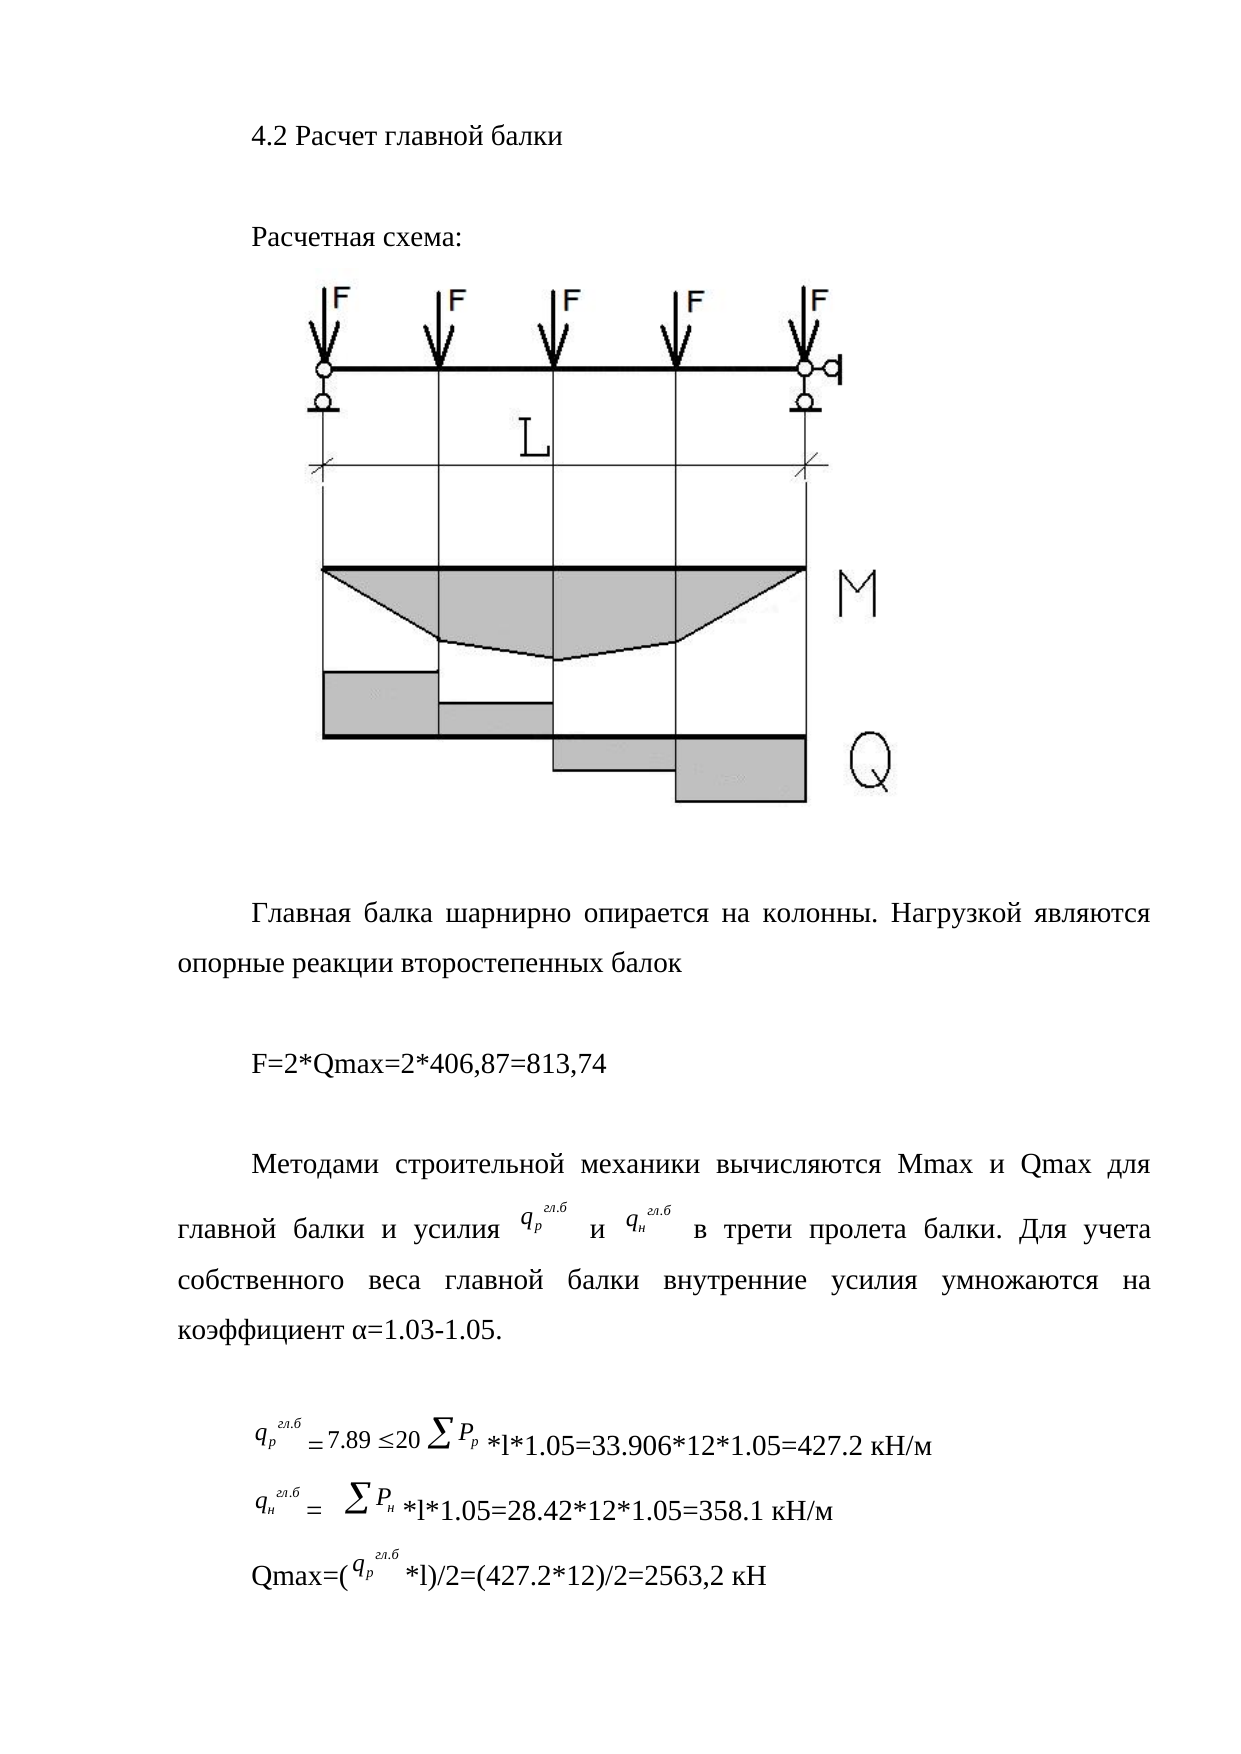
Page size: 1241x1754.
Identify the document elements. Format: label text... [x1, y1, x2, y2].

text Расчетная схема: [177, 219, 1152, 252]
text Qmax=(*l)/2=(427.2*12)/2=2563,2 кН [177, 1543, 1152, 1592]
text 4.2 Расчет главной балки [177, 118, 1152, 152]
text =*l*1.05=33.906*12*1.05=427.2 кН/м [177, 1413, 1152, 1461]
text =*l*1.05=28.42*12*1.05=358.1 кН/м [177, 1478, 1152, 1527]
picture [251, 268, 927, 830]
text F=2*Qmax=2*406,87=813,74 [177, 1046, 1152, 1079]
text Методами строительной механики вычисляются Mmax и Qmax для главной балки и усилия и в трети пролета балки. Для учета собственного веса главной балки внутренние усилия умножаются на коэффициент α=1.03-1.05. [177, 1146, 1152, 1346]
text Главная балка шарнирно опирается на колонны. Нагрузкой являются опорные реакции второстепенных балок [177, 895, 1152, 979]
